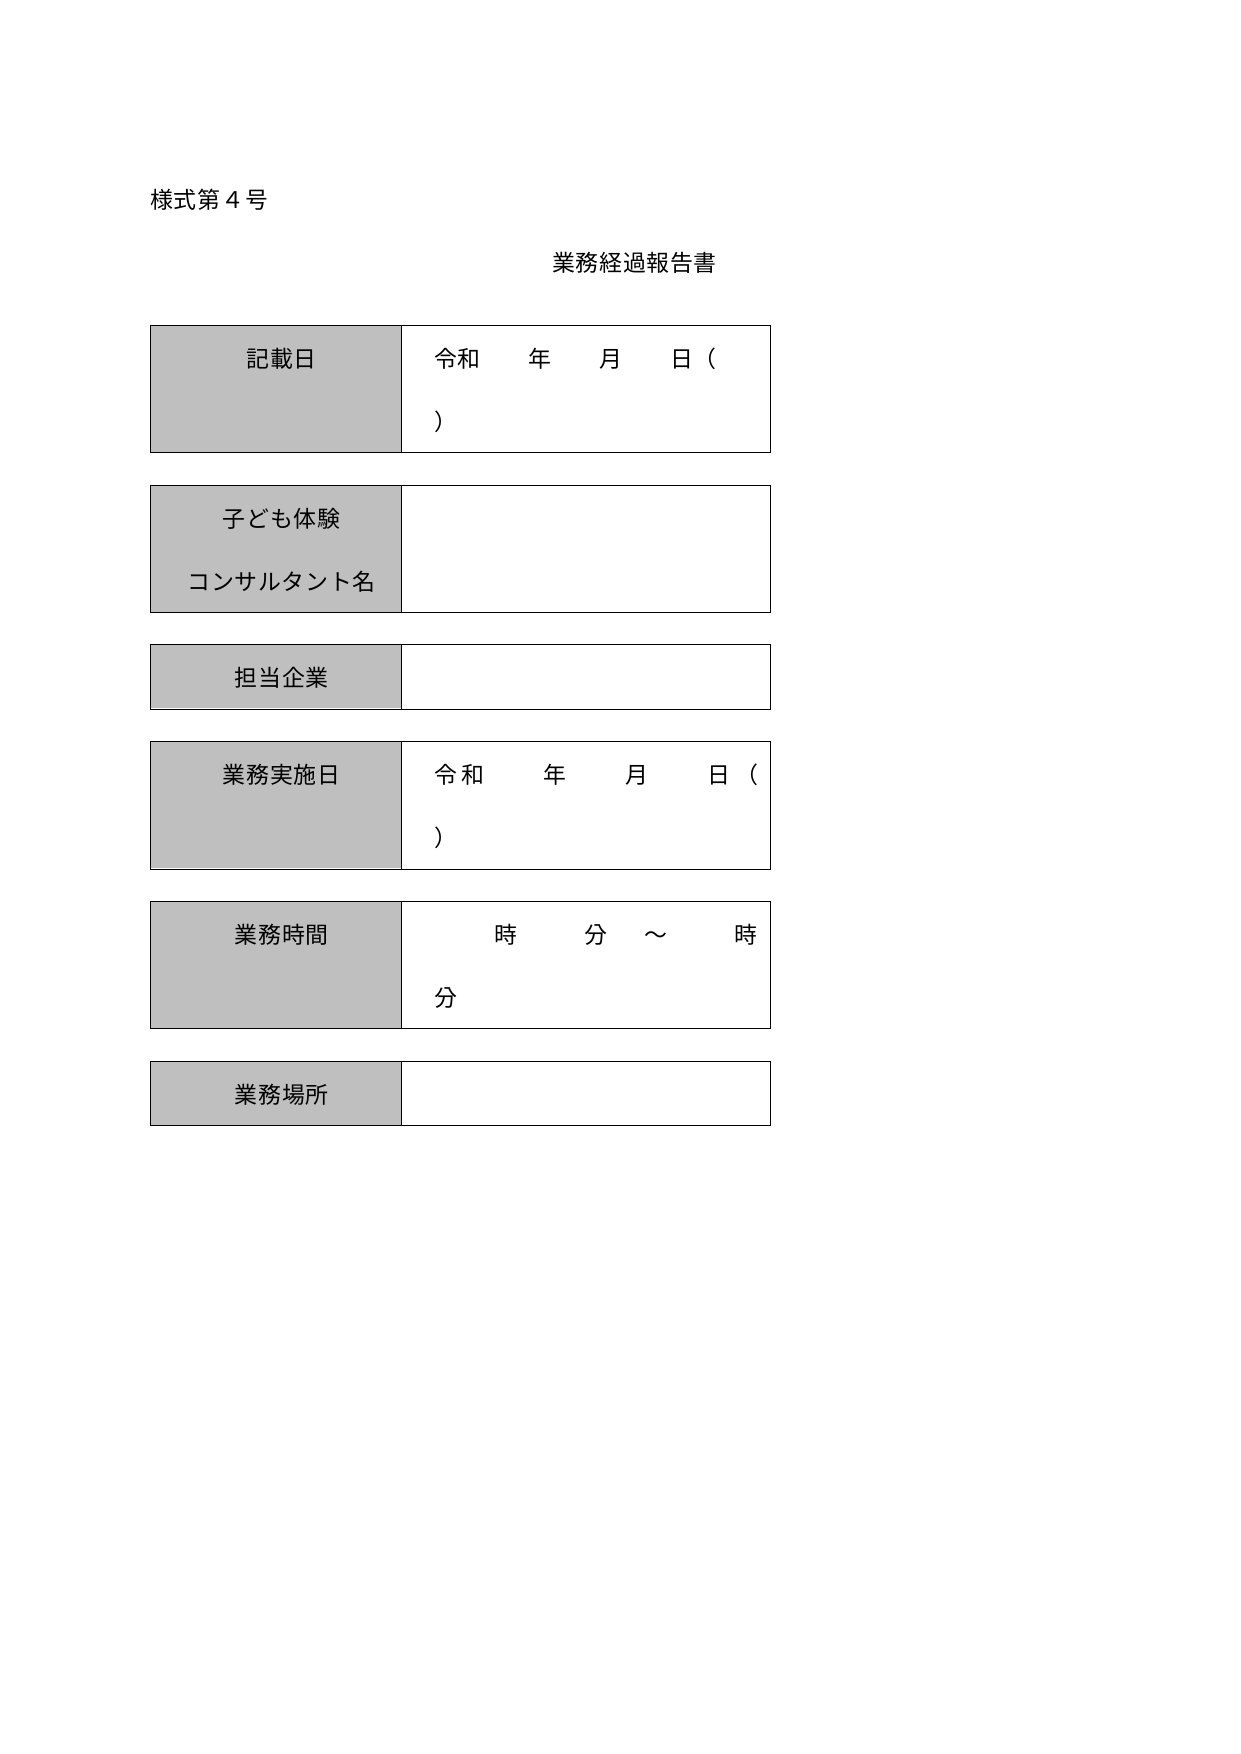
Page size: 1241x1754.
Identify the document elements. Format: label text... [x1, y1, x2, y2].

table_header 子ども体験 コンサルタント名 [151, 486, 401, 612]
text 業務経過報告書 [150, 230, 1119, 293]
table_header 記載日 [151, 326, 401, 452]
table_header [402, 486, 770, 612]
table_header 業務時間 [151, 902, 401, 1028]
table_header 令和 年 月 日（ ） [402, 742, 770, 868]
table_header 担当企業 [151, 645, 401, 708]
table_header 時 分 ～ 時 分 [402, 902, 770, 1028]
table_header 業務実施日 [151, 742, 401, 868]
table_header [402, 1062, 770, 1125]
table_header 令和 年 月 日（ ） [402, 326, 770, 452]
table_header 業務場所 [151, 1062, 401, 1125]
text 様式第４号 [150, 167, 1119, 230]
table_header [402, 645, 770, 708]
